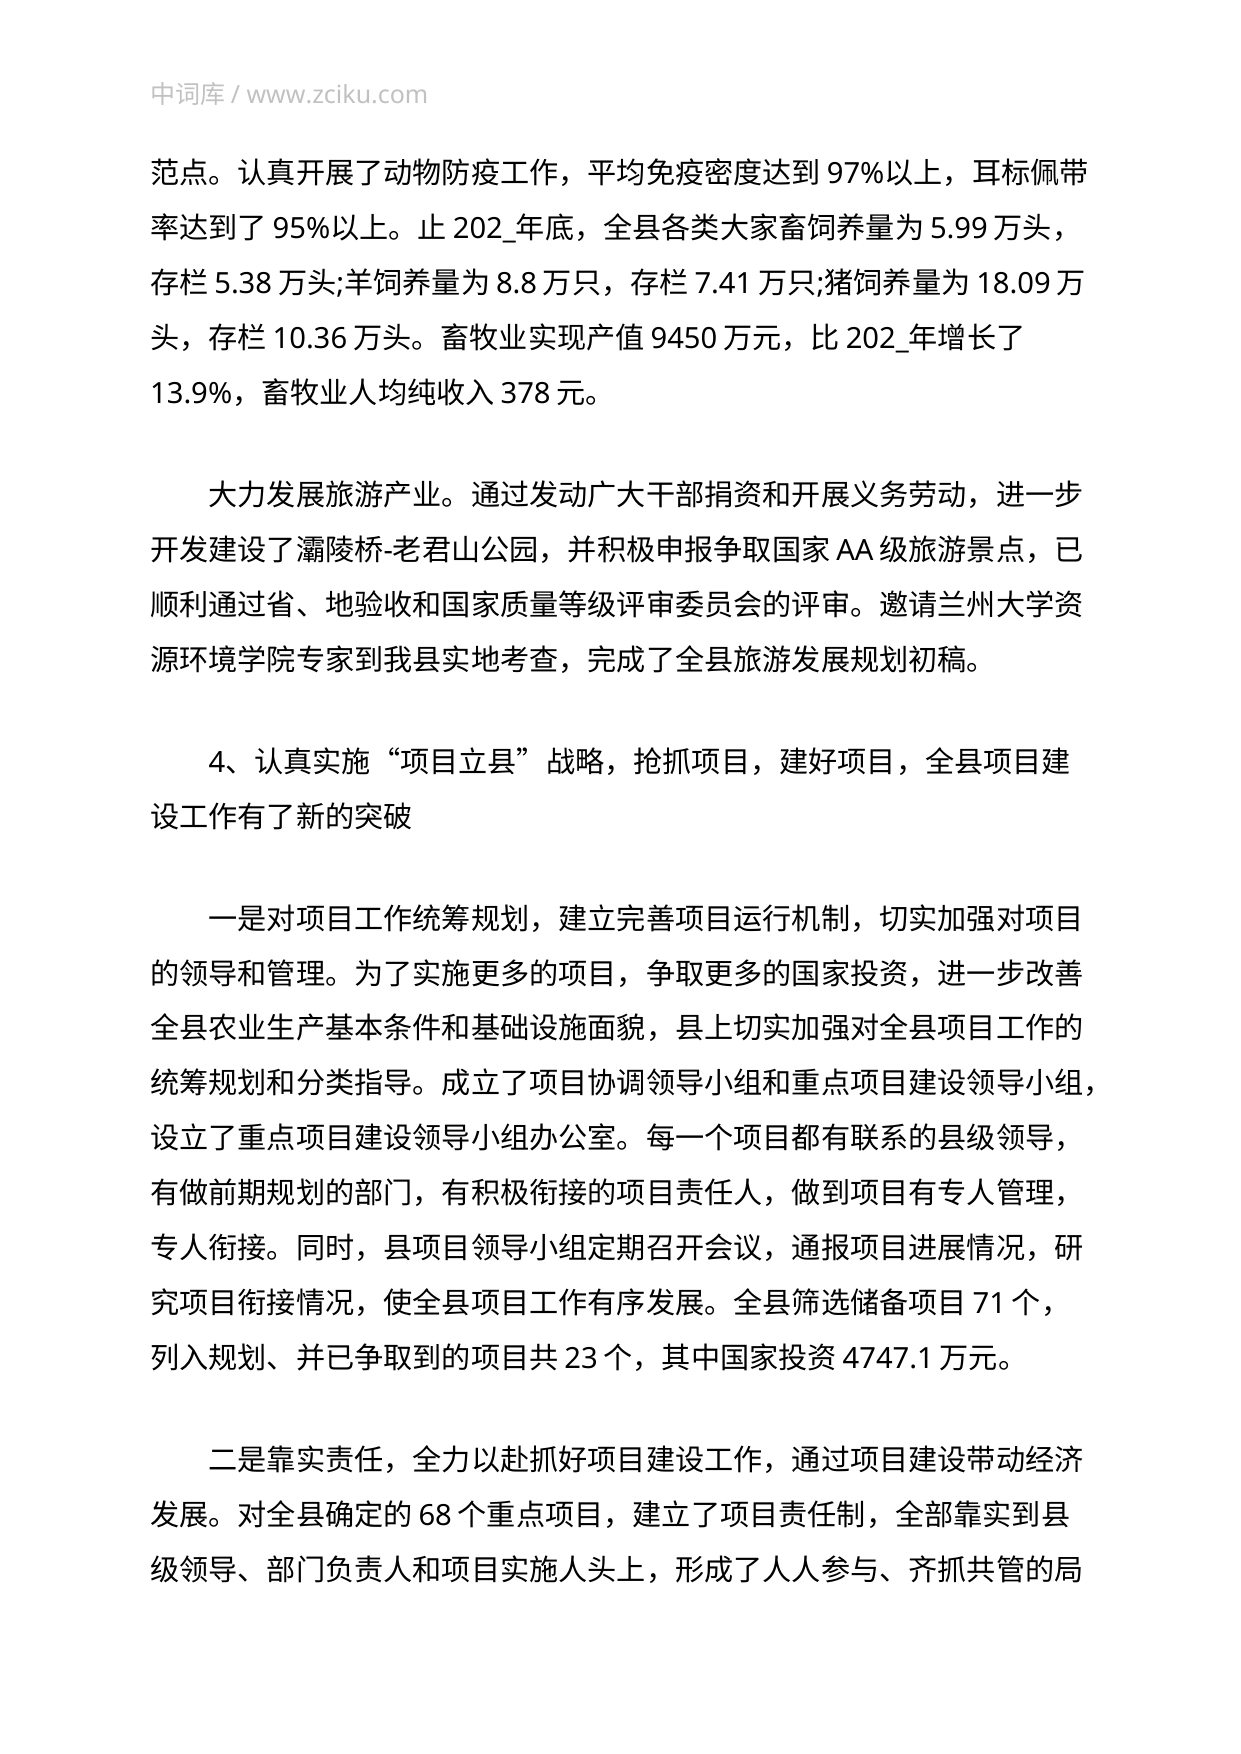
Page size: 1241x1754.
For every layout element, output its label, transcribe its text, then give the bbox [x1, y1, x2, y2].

text 大力发展旅游产业。通过发动广大干部捐资和开展义务劳动，进一步开发建设了灞陵桥-老君山公园，并积极申报争取国家AA级旅游景点，已顺利通过省、地验收和国家质量等级评审委员会的评审。邀请兰州大学资源环境学院专家到我县实地考查，完成了全县旅游发展规划初稿。 [150, 472, 1090, 679]
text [150, 1437, 1090, 1589]
text 4、认真实施“项目立县”战略，抢抓项目，建好项目，全县项目建设工作有了新的突破 [150, 738, 1090, 836]
text 一是对项目工作统筹规划，建立完善项目运行机制，切实加强对项目的领导和管理。为了实施更多的项目，争取更多的国家投资，进一步改善全县农业生产基本条件和基础设施面貌，县上切实加强对全县项目工作的统筹规划和分类指导。成立了项目协调领导小组和重点项目建设领导小组，设立了重点项目建设领导小组办公室。每一个项目都有联系的县级领导，有做前期规划的部门，有积极衔接的项目责任人，做到项目有专人管理，专人衔接。同时，县项目领导小组定期召开会议，通报项目进展情况，研究项目衔接情况，使全县项目工作有序发展。全县筛选储备项目71个，列入规划、并已争取到的项目共23个，其中国家投资4747.1万元。 [150, 895, 1090, 1377]
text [150, 150, 1090, 412]
